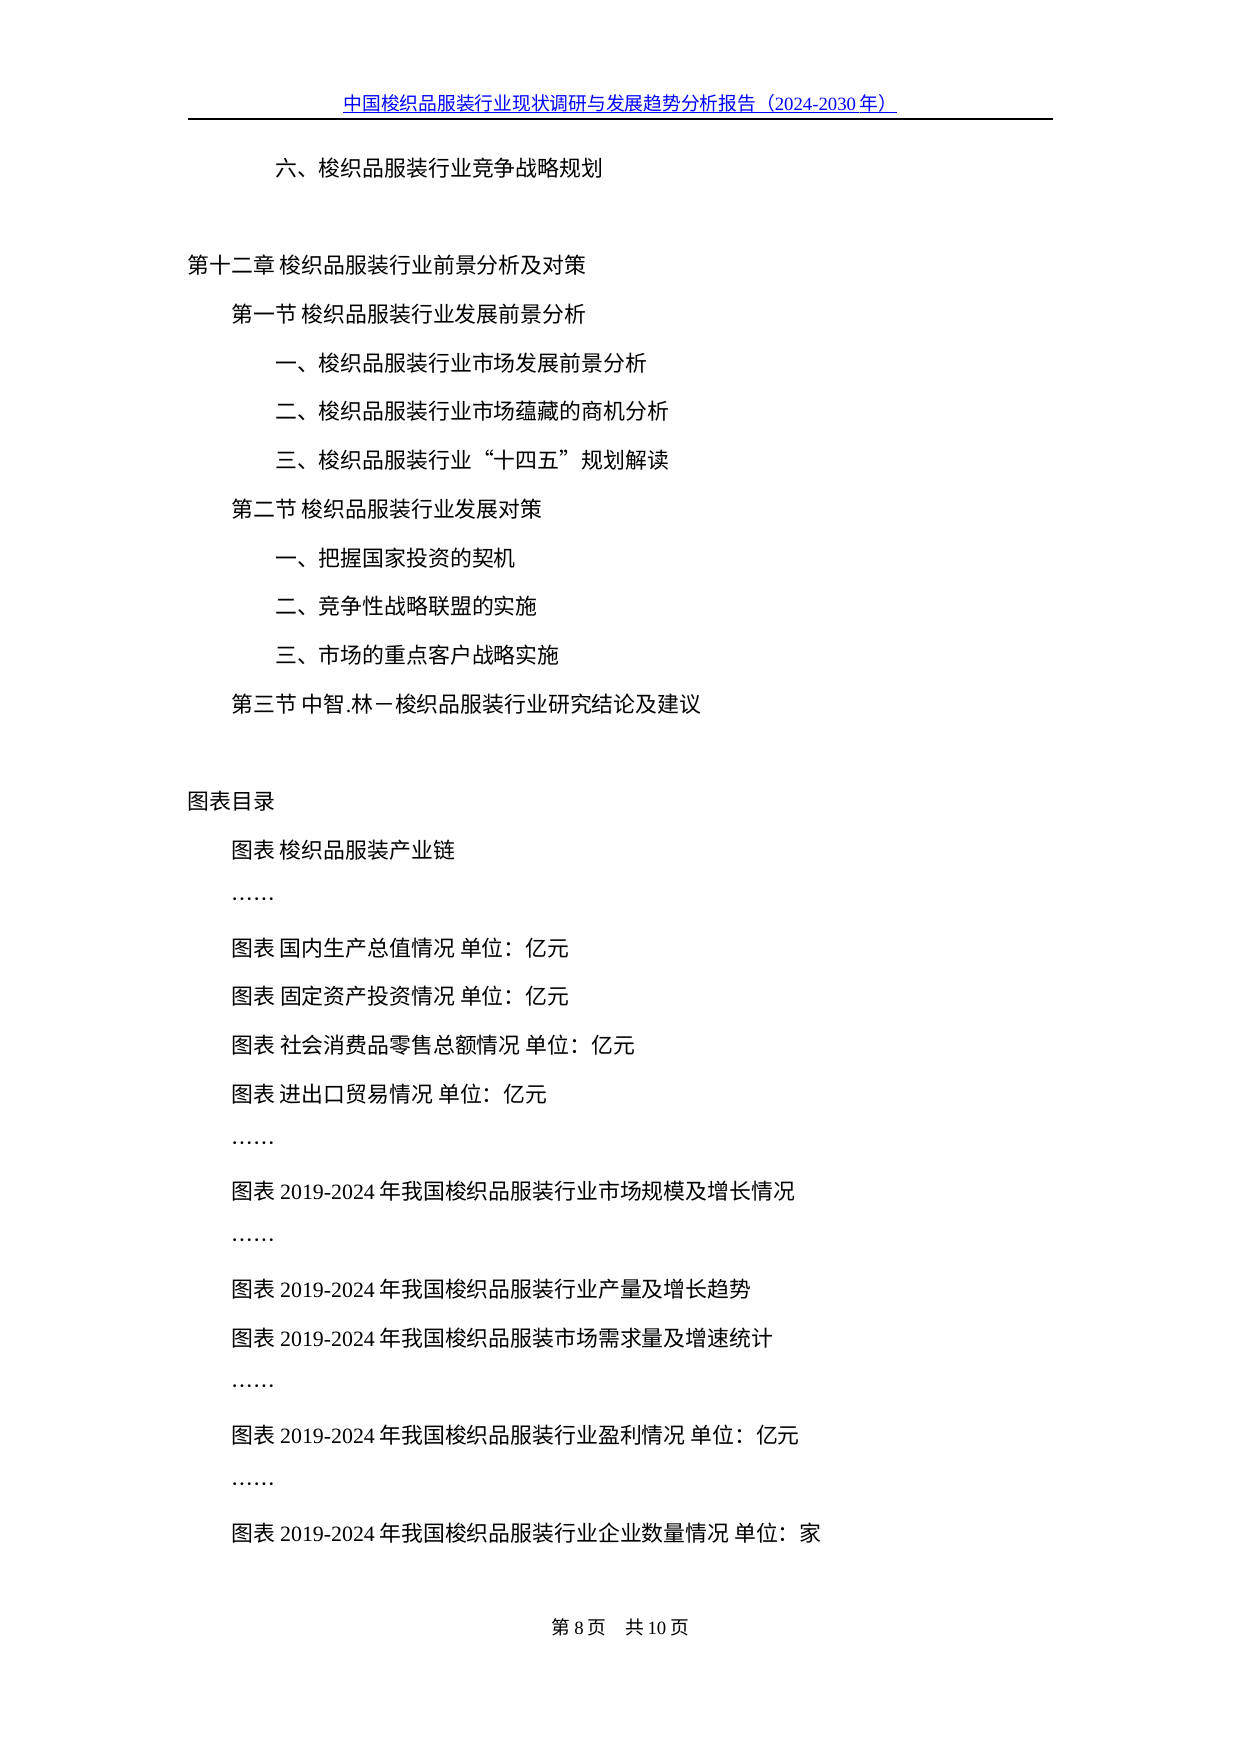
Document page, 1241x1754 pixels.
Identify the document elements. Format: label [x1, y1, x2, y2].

text [187, 150, 1053, 1548]
